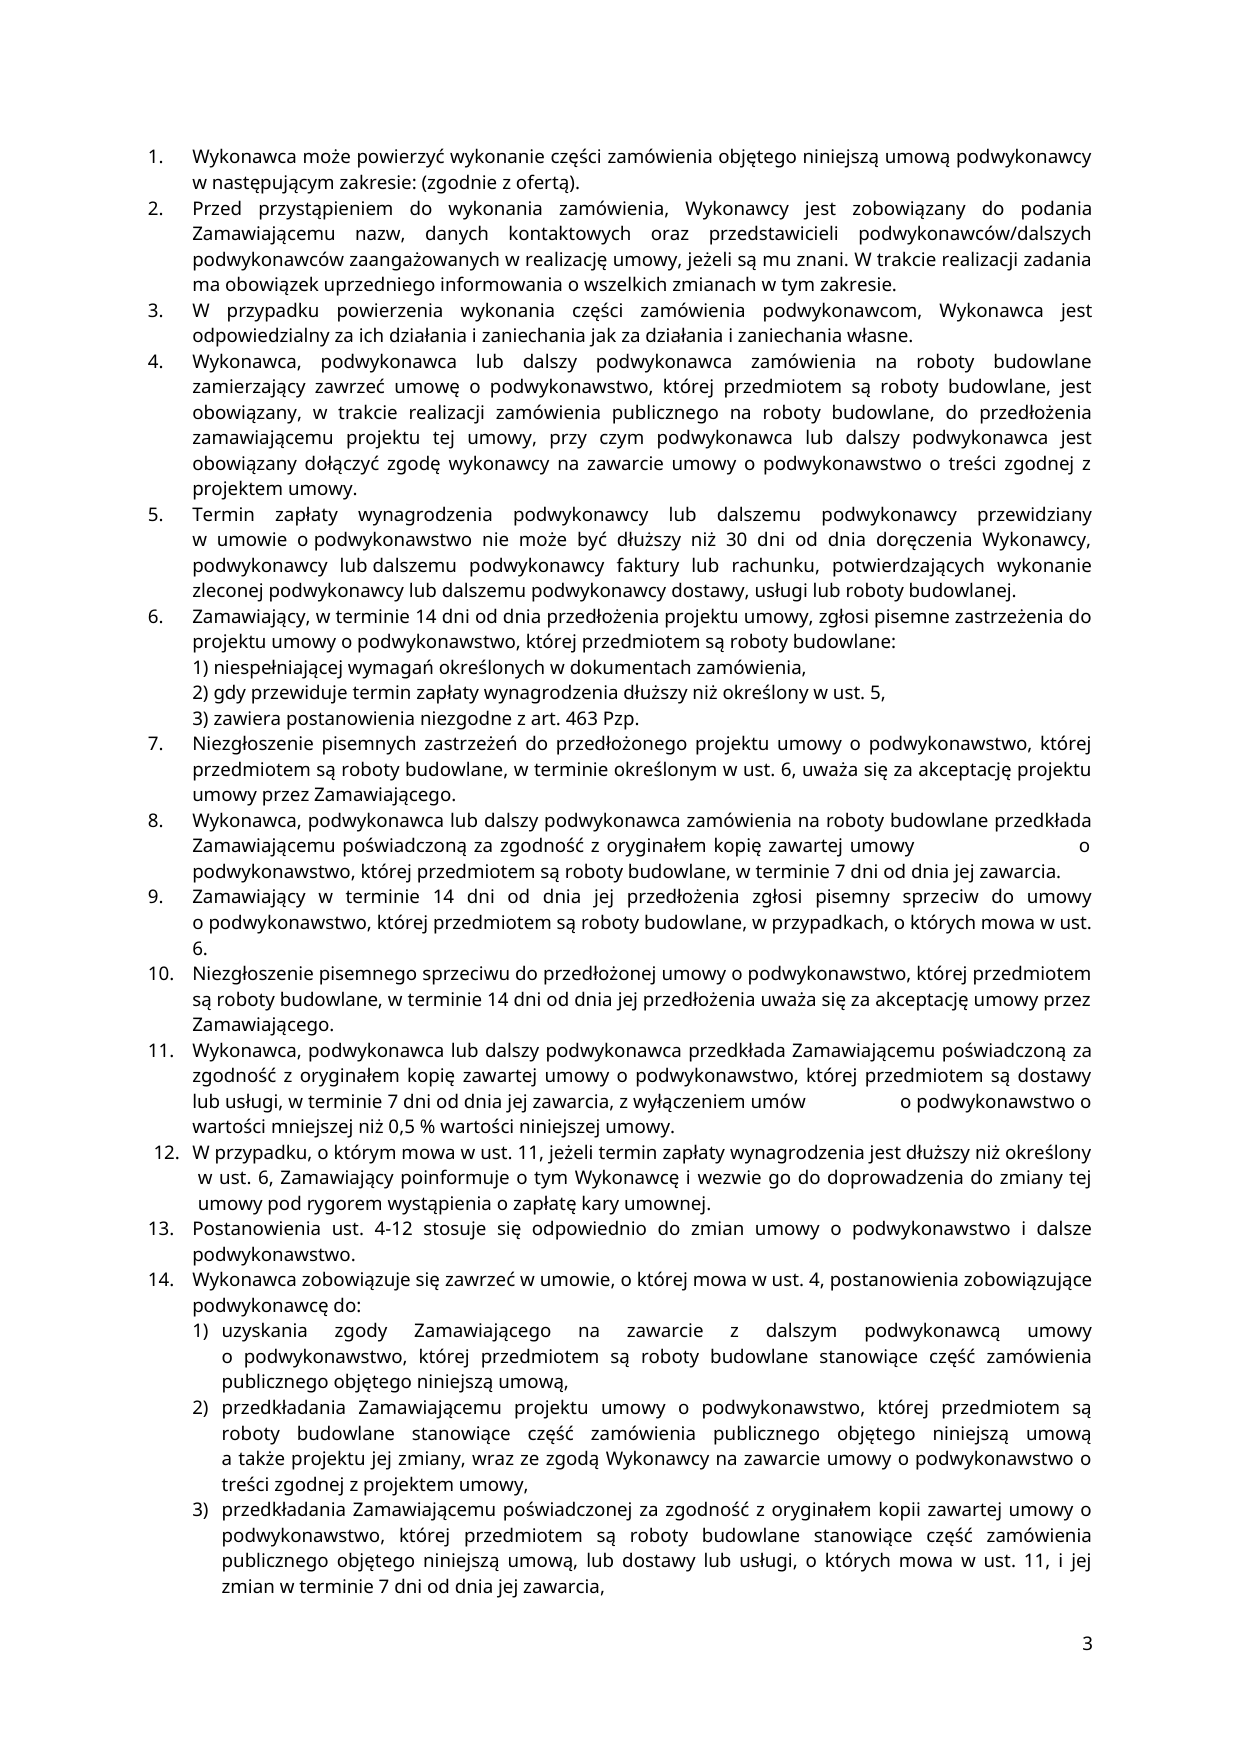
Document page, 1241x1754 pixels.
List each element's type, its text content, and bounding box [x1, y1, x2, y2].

list przedkładania Zamawiającemu poświadczonej za zgodność z oryginałem kopii zawartej umowy o podwykonawstwo, której przedmiotem są roboty budowlane stanowiące część zamówienia publicznego objętego niniejszą umową, lub dostawy lub usługi, o których mowa w ust. 11, i jej zmian w terminie 7 dni od dnia jej zawarcia, [192, 1496, 1093, 1598]
list W przypadku powierzenia wykonania części zamówienia podwykonawcom, Wykonawca jest odpowiedzialny za ich działania i zaniechania jak za działania i zaniechania własne. [148, 297, 1093, 348]
list Wykonawca może powierzyć wykonanie części zamówienia objętego niniejszą umową podwykonawcy w następującym zakresie: (zgodnie z ofertą). [148, 144, 1093, 195]
list Postanowienia ust. 4-12 stosuje się odpowiednio do zmian umowy o podwykonawstwo i dalsze podwykonawstwo. [148, 1216, 1093, 1267]
list Termin zapłaty wynagrodzenia podwykonawcy lub dalszemu podwykonawcy przewidziany w umowie o podwykonawstwo nie może być dłuższy niż 30 dni od dnia doręczenia Wykonawcy, podwykonawcy lub dalszemu podwykonawcy faktury lub rachunku, potwierdzających wykonanie zleconej podwykonawcy lub dalszemu podwykonawcy dostawy, usługi lub roboty budowlanej. [148, 501, 1093, 603]
list Niezgłoszenie pisemnych zastrzeżeń do przedłożonego projektu umowy o podwykonawstwo, której przedmiotem są roboty budowlane, w terminie określonym w ust. 6, uważa się za akceptację projektu umowy przez Zamawiającego. [148, 731, 1093, 807]
list Wykonawca zobowiązuje się zawrzeć w umowie, o której mowa w ust. 4, postanowienia zobowiązujące podwykonawcę do: [148, 1267, 1093, 1318]
list Wykonawca, podwykonawca lub dalszy podwykonawca zamówienia na roboty budowlane przedkłada Zamawiającemu poświadczoną za zgodność z oryginałem kopię zawartej umowy o podwykonawstwo, której przedmiotem są roboty budowlane, w terminie 7 dni od dnia jej zawarcia. [148, 807, 1093, 884]
list Zamawiający, w terminie 14 dni od dnia przedłożenia projektu umowy, zgłosi pisemne zastrzeżenia do projektu umowy o podwykonawstwo, której przedmiotem są roboty budowlane: [148, 603, 1093, 654]
list uzyskania zgody Zamawiającego na zawarcie z dalszym podwykonawcą umowy o podwykonawstwo, której przedmiotem są roboty budowlane stanowiące część zamówienia publicznego objętego niniejszą umową, [192, 1318, 1093, 1394]
text 2) gdy przewiduje termin zapłaty wynagrodzenia dłuższy niż określony w ust. 5, [177, 680, 1093, 705]
text 1) niespełniającej wymagań określonych w dokumentach zamówienia, [177, 654, 1093, 680]
list Wykonawca, podwykonawca lub dalszy podwykonawca przedkłada Zamawiającemu poświadczoną za zgodność z oryginałem kopię zawartej umowy o podwykonawstwo, której przedmiotem są dostawy lub usługi, w terminie 7 dni od dnia jej zawarcia, z wyłączeniem umów o podwykonawstwo o wartości mniejszej niż 0,5 % wartości niniejszej umowy. [148, 1037, 1093, 1139]
list W przypadku, o którym mowa w ust. 11, jeżeli termin zapłaty wynagrodzenia jest dłuższy niż określony w ust. 6, Zamawiający poinformuje o tym Wykonawcę i wezwie go do doprowadzenia do zmiany tej umowy pod rygorem wystąpienia o zapłatę kary umownej. [153, 1139, 1093, 1216]
list Niezgłoszenie pisemnego sprzeciwu do przedłożonej umowy o podwykonawstwo, której przedmiotem są roboty budowlane, w terminie 14 dni od dnia jej przedłożenia uważa się za akceptację umowy przez Zamawiającego. [148, 960, 1093, 1037]
text 3) zawiera postanowienia niezgodne z art. 463 Pzp. [177, 705, 1093, 731]
list Wykonawca, podwykonawca lub dalszy podwykonawca zamówienia na roboty budowlane zamierzający zawrzeć umowę o podwykonawstwo, której przedmiotem są roboty budowlane, jest obowiązany, w trakcie realizacji zamówienia publicznego na roboty budowlane, do przedłożenia zamawiającemu projektu tej umowy, przy czym podwykonawca lub dalszy podwykonawca jest obowiązany dołączyć zgodę wykonawcy na zawarcie umowy o podwykonawstwo o treści zgodnej z projektem umowy. [148, 348, 1093, 501]
list Przed przystąpieniem do wykonania zamówienia, Wykonawcy jest zobowiązany do podania Zamawiającemu nazw, danych kontaktowych oraz przedstawicieli podwykonawców/dalszych podwykonawców zaangażowanych w realizację umowy, jeżeli są mu znani. W trakcie realizacji zadania ma obowiązek uprzedniego informowania o wszelkich zmianach w tym zakresie. [148, 195, 1093, 297]
list Zamawiający w terminie 14 dni od dnia jej przedłożenia zgłosi pisemny sprzeciw do umowy o podwykonawstwo, której przedmiotem są roboty budowlane, w przypadkach, o których mowa w ust. 6. [148, 884, 1093, 960]
list przedkładania Zamawiającemu projektu umowy o podwykonawstwo, której przedmiotem są roboty budowlane stanowiące część zamówienia publicznego objętego niniejszą umową a także projektu jej zmiany, wraz ze zgodą Wykonawcy na zawarcie umowy o podwykonawstwo o treści zgodnej z projektem umowy, [192, 1394, 1093, 1496]
